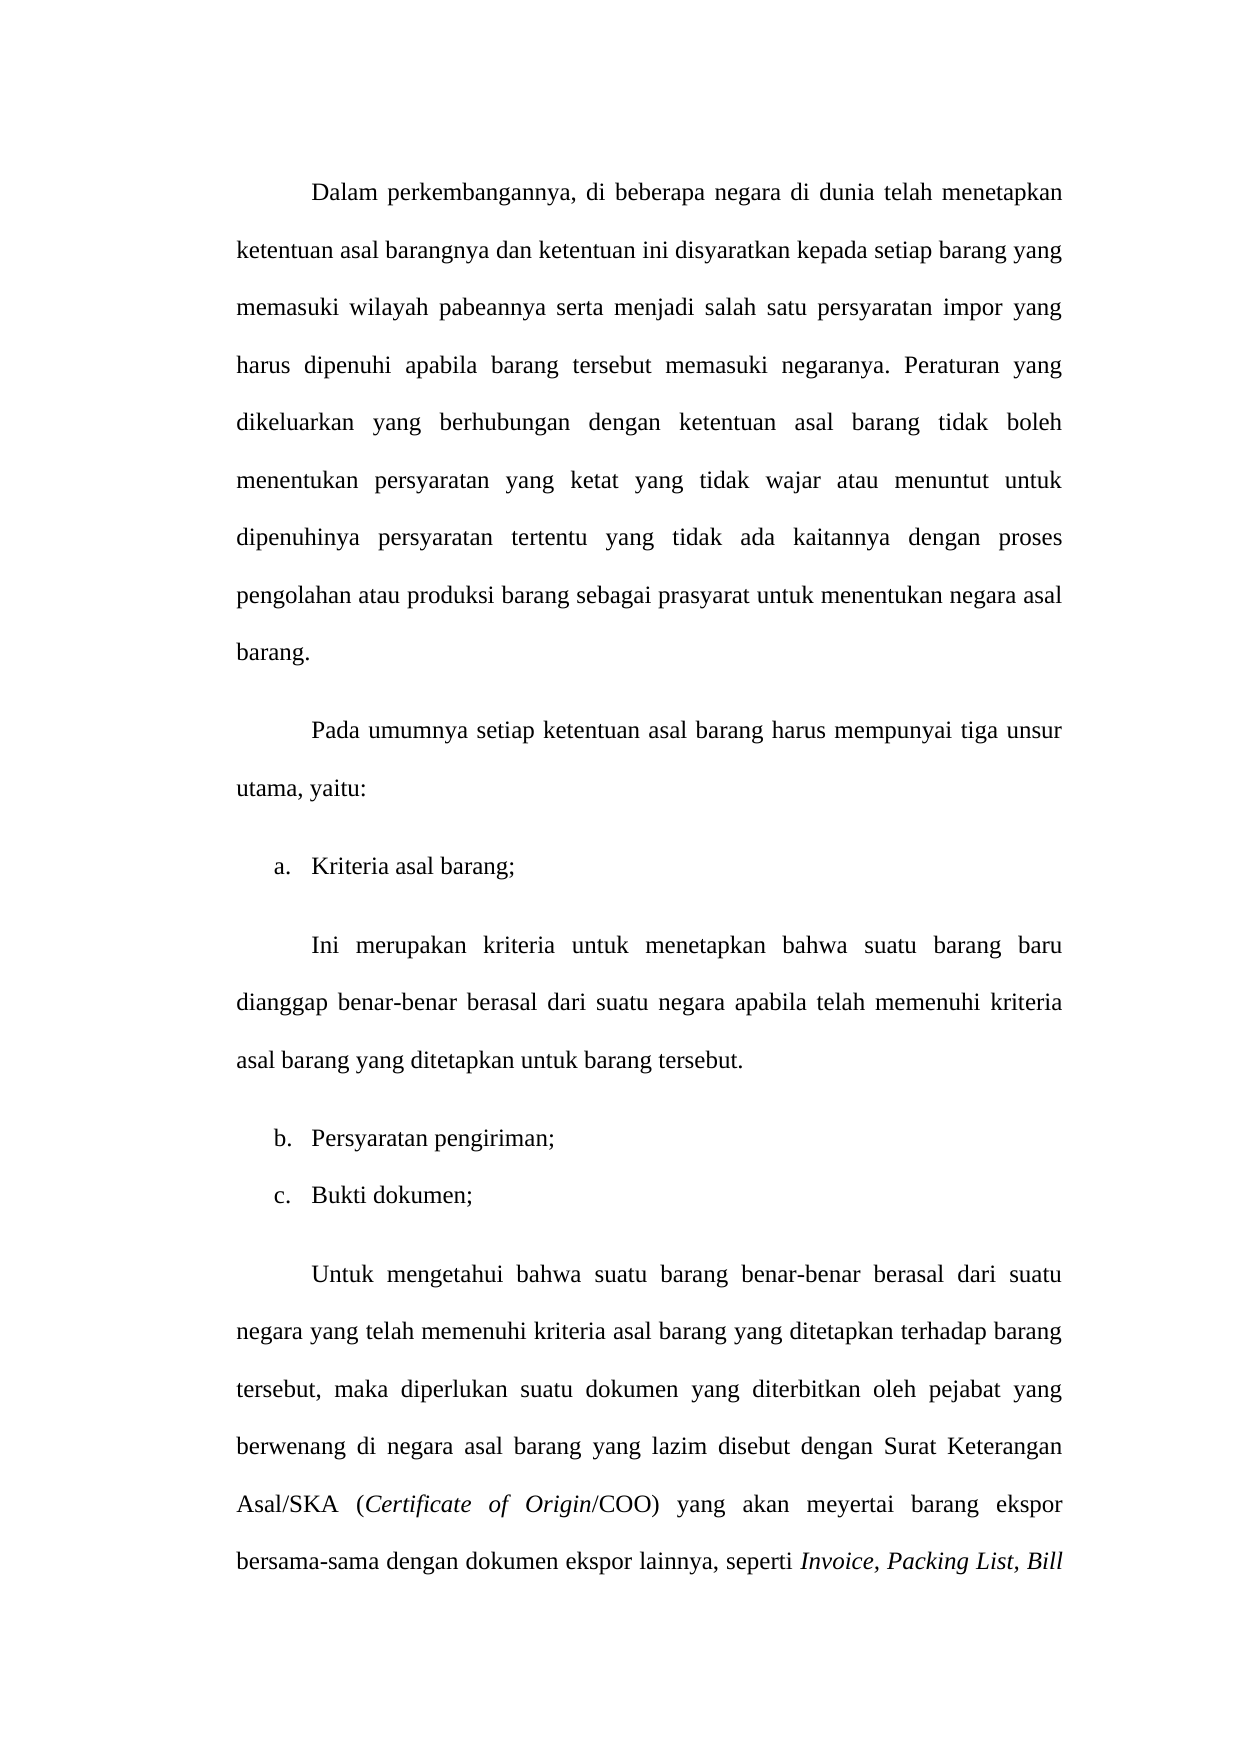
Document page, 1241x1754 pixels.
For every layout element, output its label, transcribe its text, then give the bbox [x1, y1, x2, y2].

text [236, 1259, 1063, 1575]
text Ini merupakan kriteria untuk menetapkan bahwa suatu barang baru dianggap benar-benar berasal dari suatu negara apabila telah memenuhi kriteria asal barang yang ditetapkan untuk barang tersebut. [236, 930, 1063, 1073]
list Kriteria asal barang; [274, 851, 1063, 880]
list Bukti dokumen; [274, 1181, 1063, 1209]
text Dalam perkembangannya, di beberapa negara di dunia telah menetapkan ketentuan asal barangnya dan ketentuan ini disyaratkan kepada setiap barang yang memasuki wilayah pabeannya serta menjadi salah satu persyaratan impor yang harus dipenuhi apabila barang tersebut memasuki negaranya. Peraturan yang dikeluarkan yang berhubungan dengan ketentuan asal barang tidak boleh menentukan persyaratan yang ketat yang tidak wajar atau menuntut untuk dipenuhinya persyaratan tertentu yang tidak ada kaitannya dengan proses pengolahan atau produksi barang sebagai prasyarat untuk menentukan negara asal barang. [236, 177, 1063, 666]
list Persyaratan pengiriman; [274, 1123, 1063, 1152]
text Pada umumnya setiap ketentuan asal barang harus mempunyai tiga unsur utama, yaitu: [236, 716, 1063, 802]
